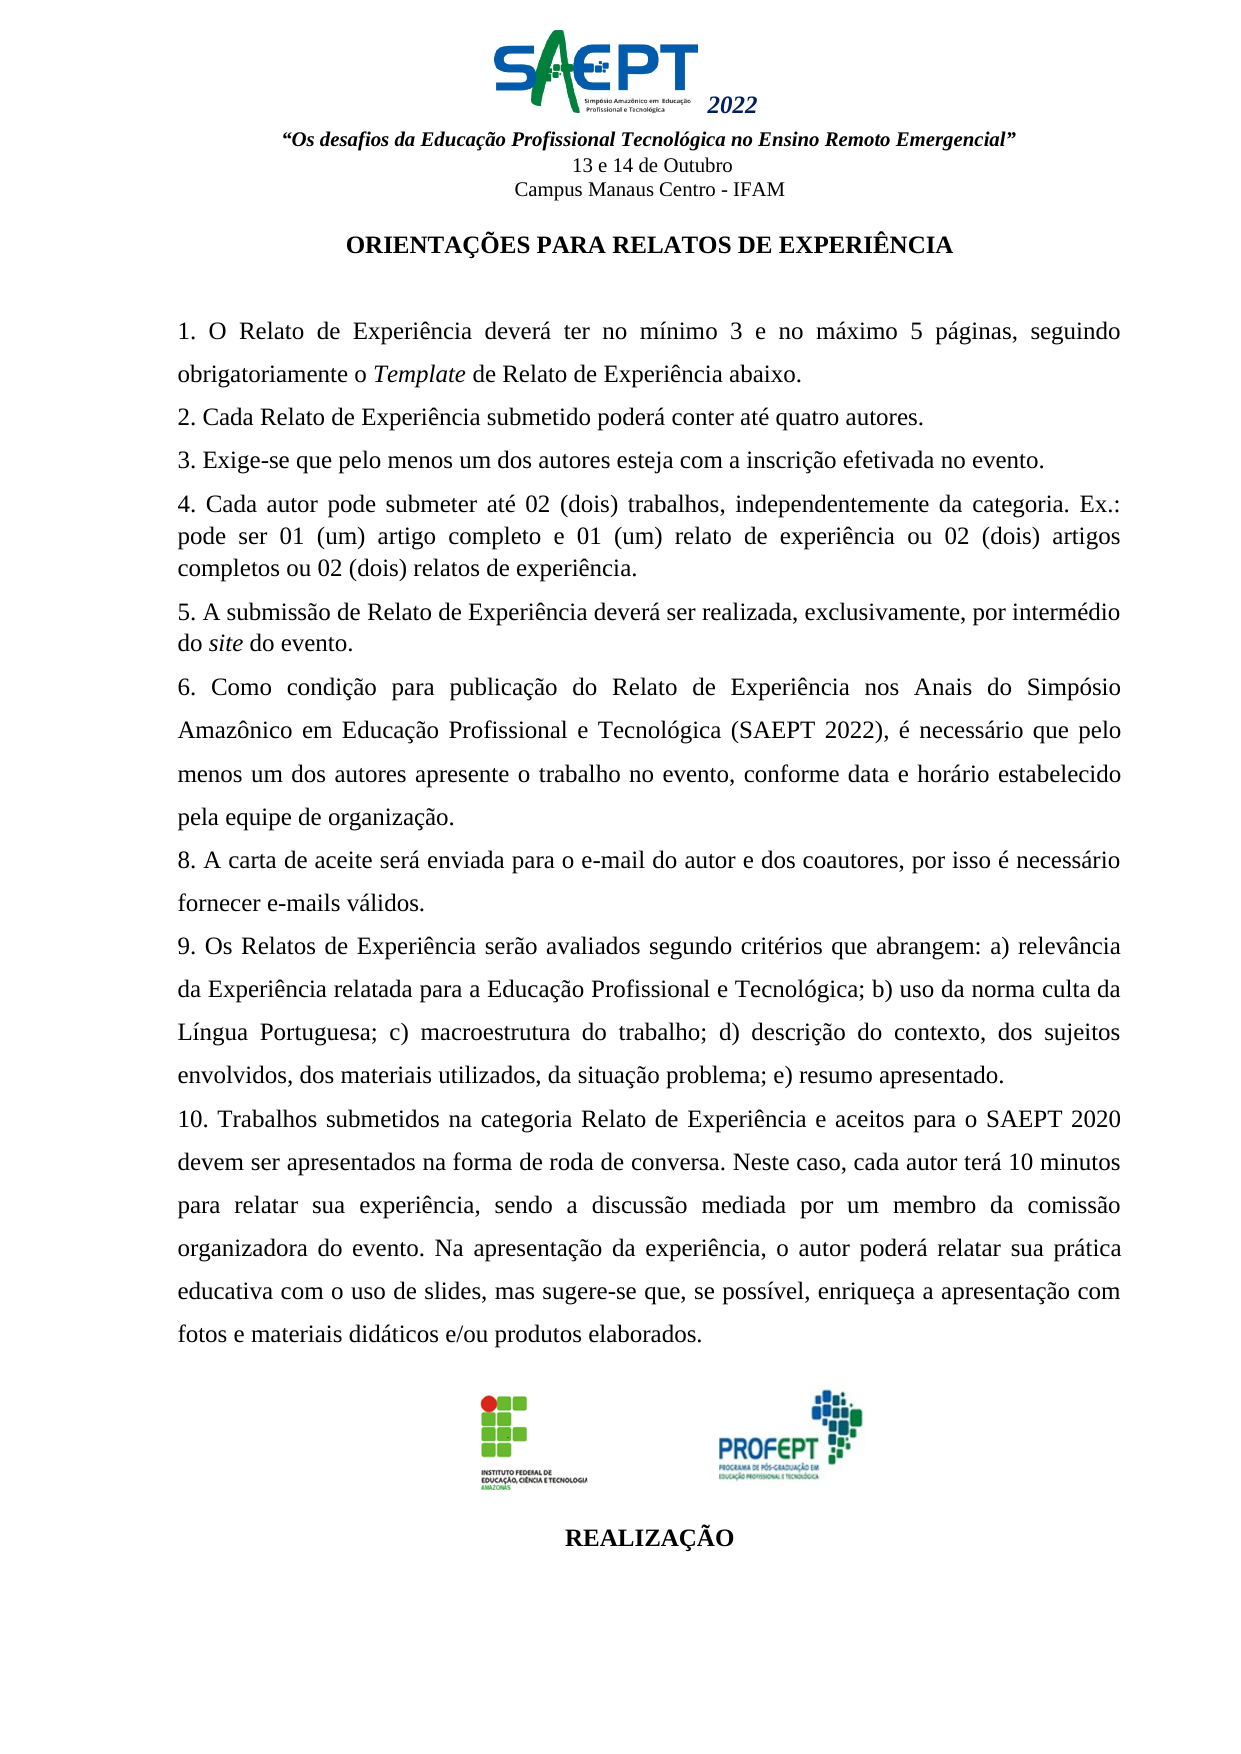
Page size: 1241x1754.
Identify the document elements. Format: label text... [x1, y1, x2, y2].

text 10. Trabalhos submetidos na categoria Relato de Experiência e aceitos para o SAEPT 2020 devem ser apresentados na forma de roda de conversa. Neste caso, cada autor terá 10 minutos para relatar sua experiência, sendo a discussão mediada por um membro da comissão organizadora do evento. Na apresentação da experiência, o autor poderá relatar sua prática educativa com o uso de slides, mas sugere-se que, se possível, enriqueça a apresentação com fotos e materiais didáticos e/ou produtos elaborados. [177, 1104, 1122, 1348]
text 3. Exige-se que pelo menos um dos autores esteja com a inscrição efetivada no evento. [177, 446, 1122, 474]
text 8. A carta de aceite será enviada para o e-mail do autor e dos coautores, por isso é necessário fornecer e-mails válidos. [177, 845, 1122, 917]
text REALIZAÇÃO [177, 1381, 1122, 1551]
text 9. Os Relatos de Experiência serão avaliados segundo critérios que abrangem: a) relevância da Experiência relatada para a Educação Profissional e Tecnológica; b) uso da norma culta da Língua Portuguesa; c) macroestrutura do trabalho; d) descrição do contexto, dos sujeitos envolvidos, dos materiais utilizados, da situação problema; e) resumo apresentado. [177, 931, 1122, 1089]
text 5. A submissão de Relato de Experiência deverá ser realizada, exclusivamente, por intermédio do site do evento. [177, 597, 1122, 657]
picture [494, 30, 698, 113]
text 1. O Relato de Experiência deverá ter no mínimo 3 e no máximo 5 páginas, seguindo obrigatoriamente o Template de Relato de Experiência abaixo. [177, 316, 1122, 388]
picture [480, 1395, 588, 1490]
text 4. Cada autor pode submeter até 02 (dois) trabalhos, independentemente da categoria. Ex.: pode ser 01 (um) artigo completo e 01 (um) relato de experiência ou 02 (dois) artigos completos ou 02 (dois) relatos de experiência. [177, 489, 1122, 581]
text 6. Como condição para publicação do Relato de Experiência nos Anais do Simpósio Amazônico em Educação Profissional e Tecnológica (SAEPT 2022), é necessário que pelo menos um dos autores apresente o trabalho no evento, conforme data e horário estabelecido pela equipe de organização. [177, 672, 1122, 831]
text 2. Cada Relato de Experiência submetido poderá conter até quatro autores. [177, 402, 1122, 431]
picture [718, 1383, 868, 1487]
text ORIENTAÇÕES PARA RELATOS DE EXPERIÊNCIA [177, 230, 1122, 259]
